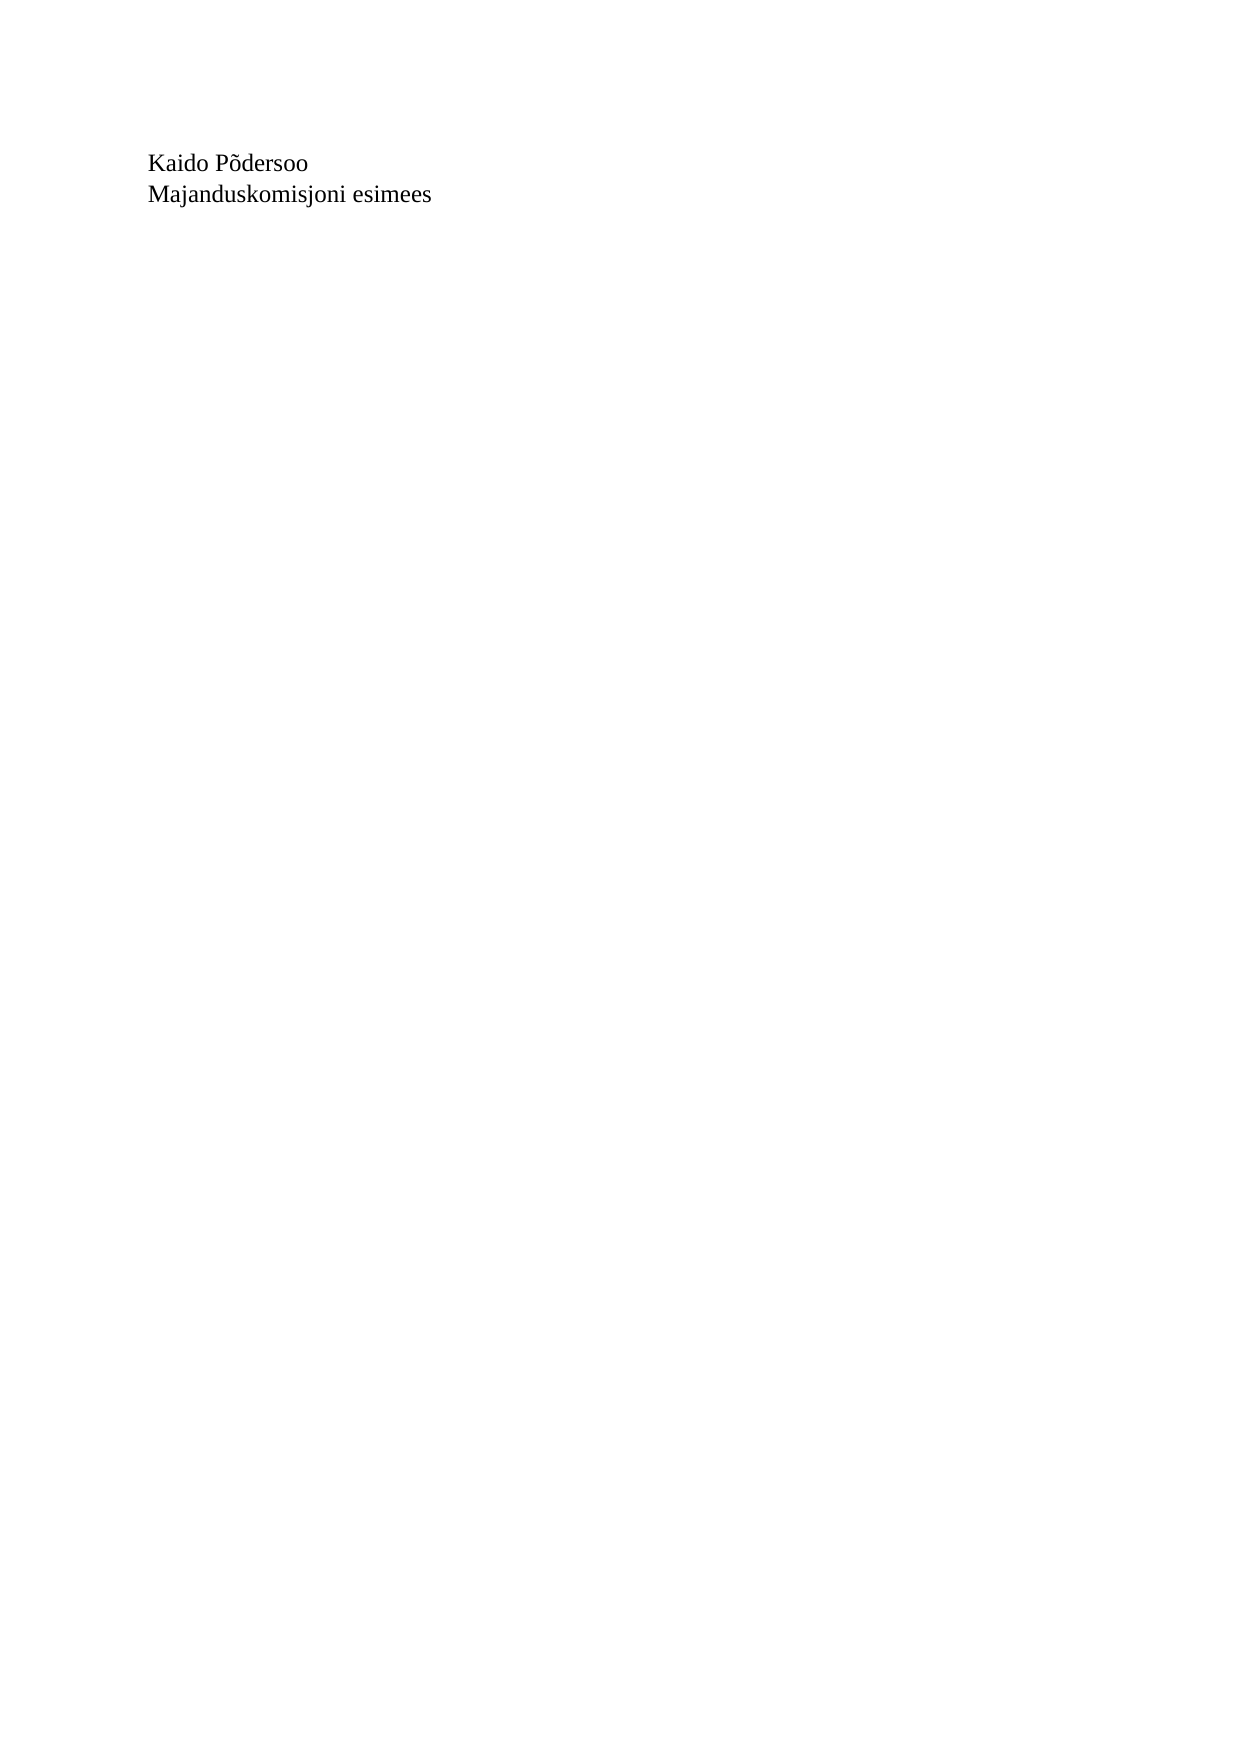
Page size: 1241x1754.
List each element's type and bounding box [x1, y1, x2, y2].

text [148, 148, 1093, 207]
